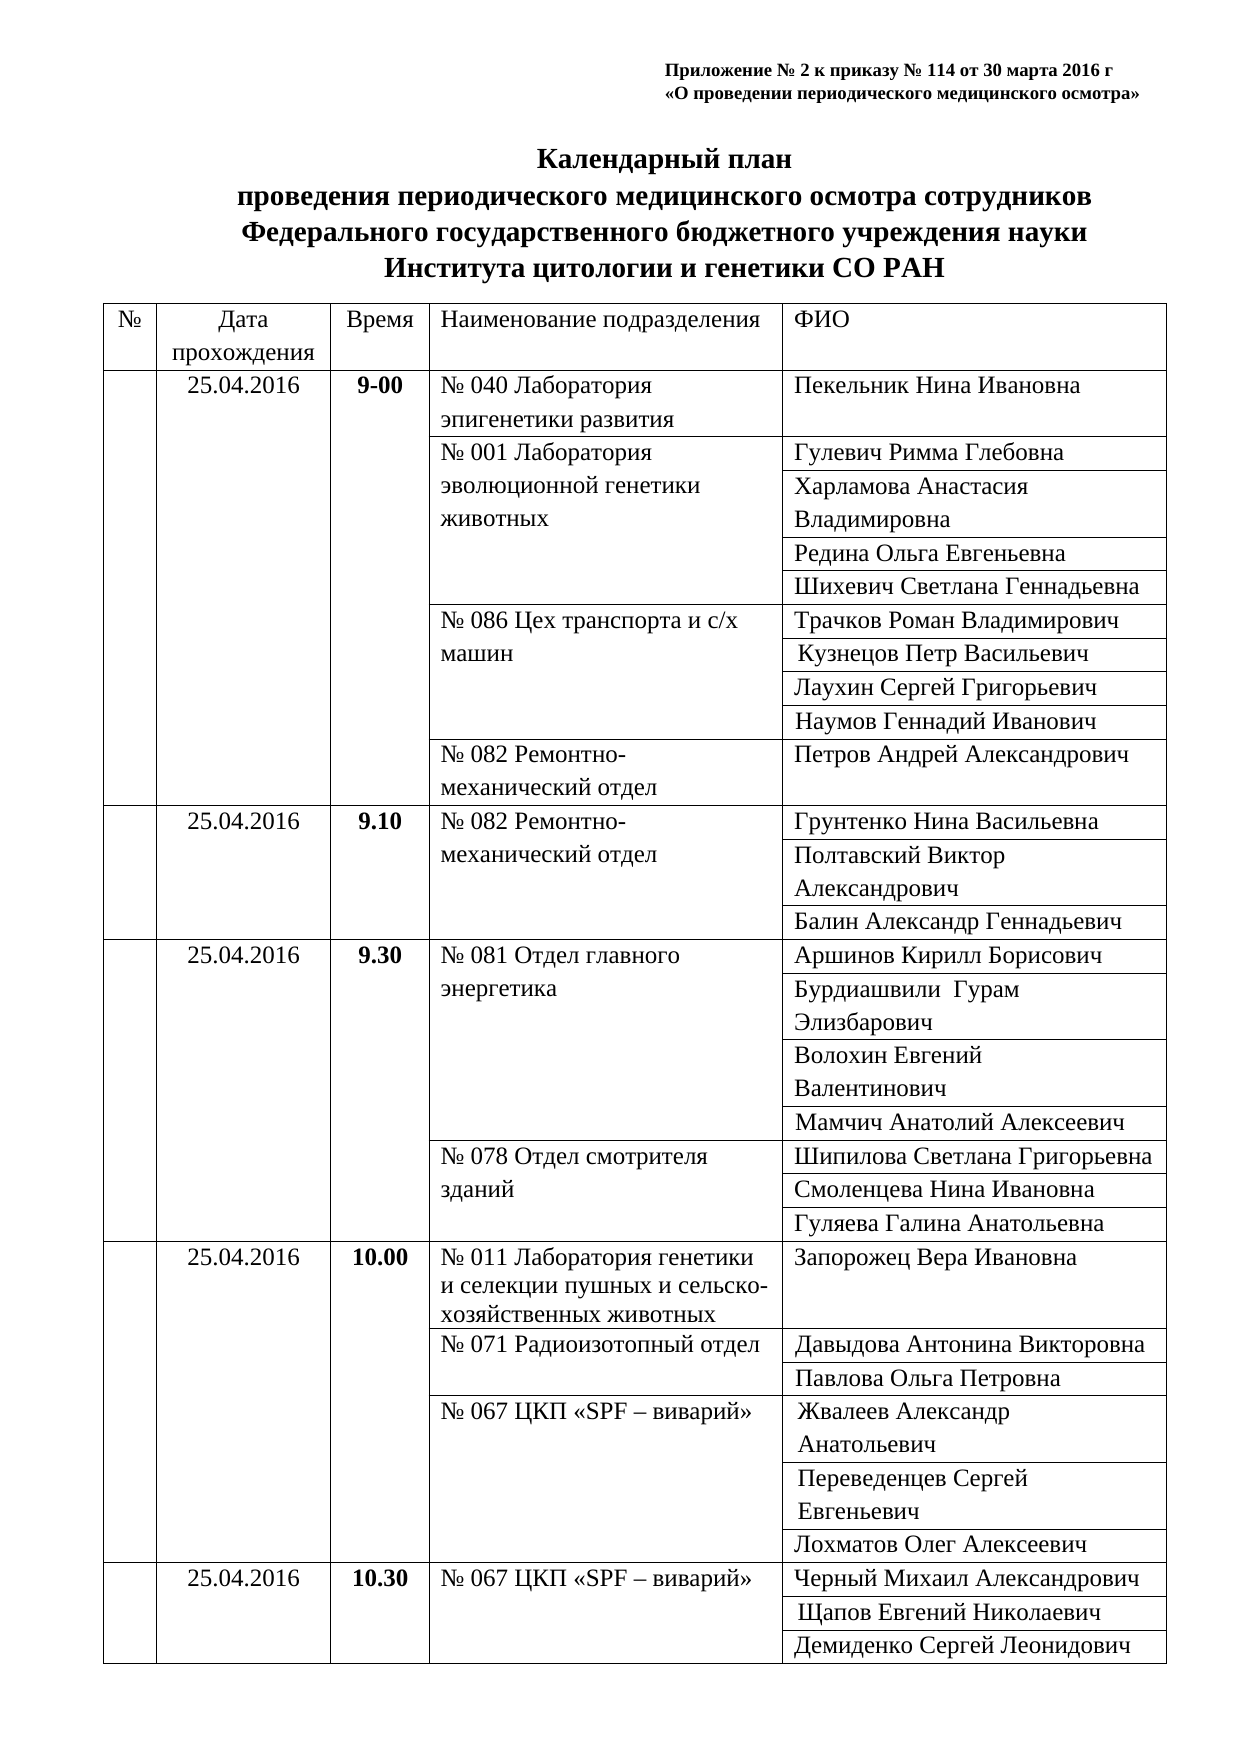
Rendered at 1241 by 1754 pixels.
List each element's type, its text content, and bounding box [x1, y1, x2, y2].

table_cell Переведенцев Сергей Евгеньевич [783, 1463, 1166, 1528]
table_cell Лаухин Сергей Григорьевич [783, 672, 1166, 705]
table_cell № 011 Лаборатория генетики и селекции пушных и сельско-хозяйственных животных [430, 1242, 782, 1328]
table_cell Аршинов Кирилл Борисович [783, 940, 1166, 973]
table_cell Давыдова Антонина Викторовна [783, 1329, 1166, 1362]
table_cell 9.10 [331, 806, 429, 939]
table_header Наименование подразделения [430, 304, 782, 369]
table_cell № 071 Радиоизотопный отдел [430, 1329, 782, 1395]
table_cell [104, 1242, 156, 1562]
table_cell № 001 Лаборатория эволюционной генетики животных [430, 437, 782, 604]
table_cell Черный Михаил Александрович [783, 1563, 1166, 1596]
table_cell Наумов Геннадий Иванович [783, 706, 1166, 738]
table_header № [104, 304, 156, 369]
table_cell Гулевич Римма Глебовна [783, 437, 1166, 470]
table_cell Полтавский Виктор Александрович [783, 840, 1166, 905]
table_cell Запорожец Вера Ивановна [783, 1242, 1166, 1328]
table_cell Редина Ольга Евгеньевна [783, 538, 1166, 570]
table_cell 10.30 [331, 1563, 429, 1663]
table_cell Петров Андрей Александрович [783, 740, 1166, 805]
table_header ФИО [783, 304, 1166, 369]
table_cell 25.04.2016 [157, 1242, 330, 1562]
table_cell Грунтенко Нина Васильевна [783, 806, 1166, 839]
table_cell Гуляева Галина Анатольевна [783, 1208, 1166, 1241]
text Института цитологии и генетики СО РАН [177, 250, 1152, 284]
text Календарный план [177, 142, 1152, 175]
table_cell Кузнецов Петр Васильевич [783, 639, 1166, 671]
table_cell Лохматов Олег Алексеевич [783, 1530, 1166, 1562]
text Приложение № 2 к приказу № 114 от 30 марта 2016 г [664, 59, 1152, 81]
table_cell Харламова Анастасия Владимировна [783, 471, 1166, 537]
text «О проведении периодического медицинского осмотра» [664, 82, 1152, 104]
table_header Дата прохождения [157, 304, 330, 369]
table_cell № 082 Ремонтно-механический отдел [430, 740, 782, 805]
table_cell Смоленцева Нина Ивановна [783, 1174, 1166, 1207]
table_cell Мамчич Анатолий Алексеевич [783, 1107, 1166, 1140]
table_cell Пекельник Нина Ивановна [783, 371, 1166, 436]
table_cell 25.04.2016 [157, 371, 330, 805]
table_cell Демиденко Сергей Леонидович [783, 1631, 1166, 1663]
table_cell [104, 1563, 156, 1663]
table_cell № 067 ЦКП «SPF – виварий» [430, 1396, 782, 1562]
table_cell Шихевич Светлана Геннадьевна [783, 571, 1166, 604]
table_cell [104, 940, 156, 1241]
table_cell № 078 Отдел смотрителя зданий [430, 1141, 782, 1241]
table_cell [104, 806, 156, 939]
table_cell Жвалеев Александр Анатольевич [783, 1396, 1166, 1462]
table_cell 9-00 [331, 371, 429, 805]
table_cell 9.30 [331, 940, 429, 1241]
table_cell № 040 Лаборатория эпигенетики развития [430, 371, 782, 436]
table_cell Шипилова Светлана Григорьевна [783, 1141, 1166, 1173]
table_cell Павлова Ольга Петровна [783, 1363, 1166, 1395]
table_cell № 081 Отдел главного энергетика [430, 940, 782, 1140]
table_cell 25.04.2016 [157, 1563, 330, 1663]
table_cell 25.04.2016 [157, 940, 330, 1241]
table_cell Волохин Евгений Валентинович [783, 1040, 1166, 1106]
table_cell № 067 ЦКП «SPF – виварий» [430, 1563, 782, 1663]
table_cell № 082 Ремонтно-механический отдел [430, 806, 782, 939]
table_cell Трачков Роман Владимирович [783, 605, 1166, 637]
table_cell № 086 Цех транспорта и с/х машин [430, 605, 782, 738]
table_cell Щапов Евгений Николаевич [783, 1597, 1166, 1629]
table_cell [104, 371, 156, 805]
text проведения периодического медицинского осмотра сотрудников Федерального государственного бюджетного учреждения науки [177, 178, 1152, 247]
table_cell 25.04.2016 [157, 806, 330, 939]
table_header Время [331, 304, 429, 369]
table_cell 10.00 [331, 1242, 429, 1562]
table_cell Бурдиашвили Гурам Элизбарович [783, 974, 1166, 1039]
table_cell Балин Александр Геннадьевич [783, 906, 1166, 939]
